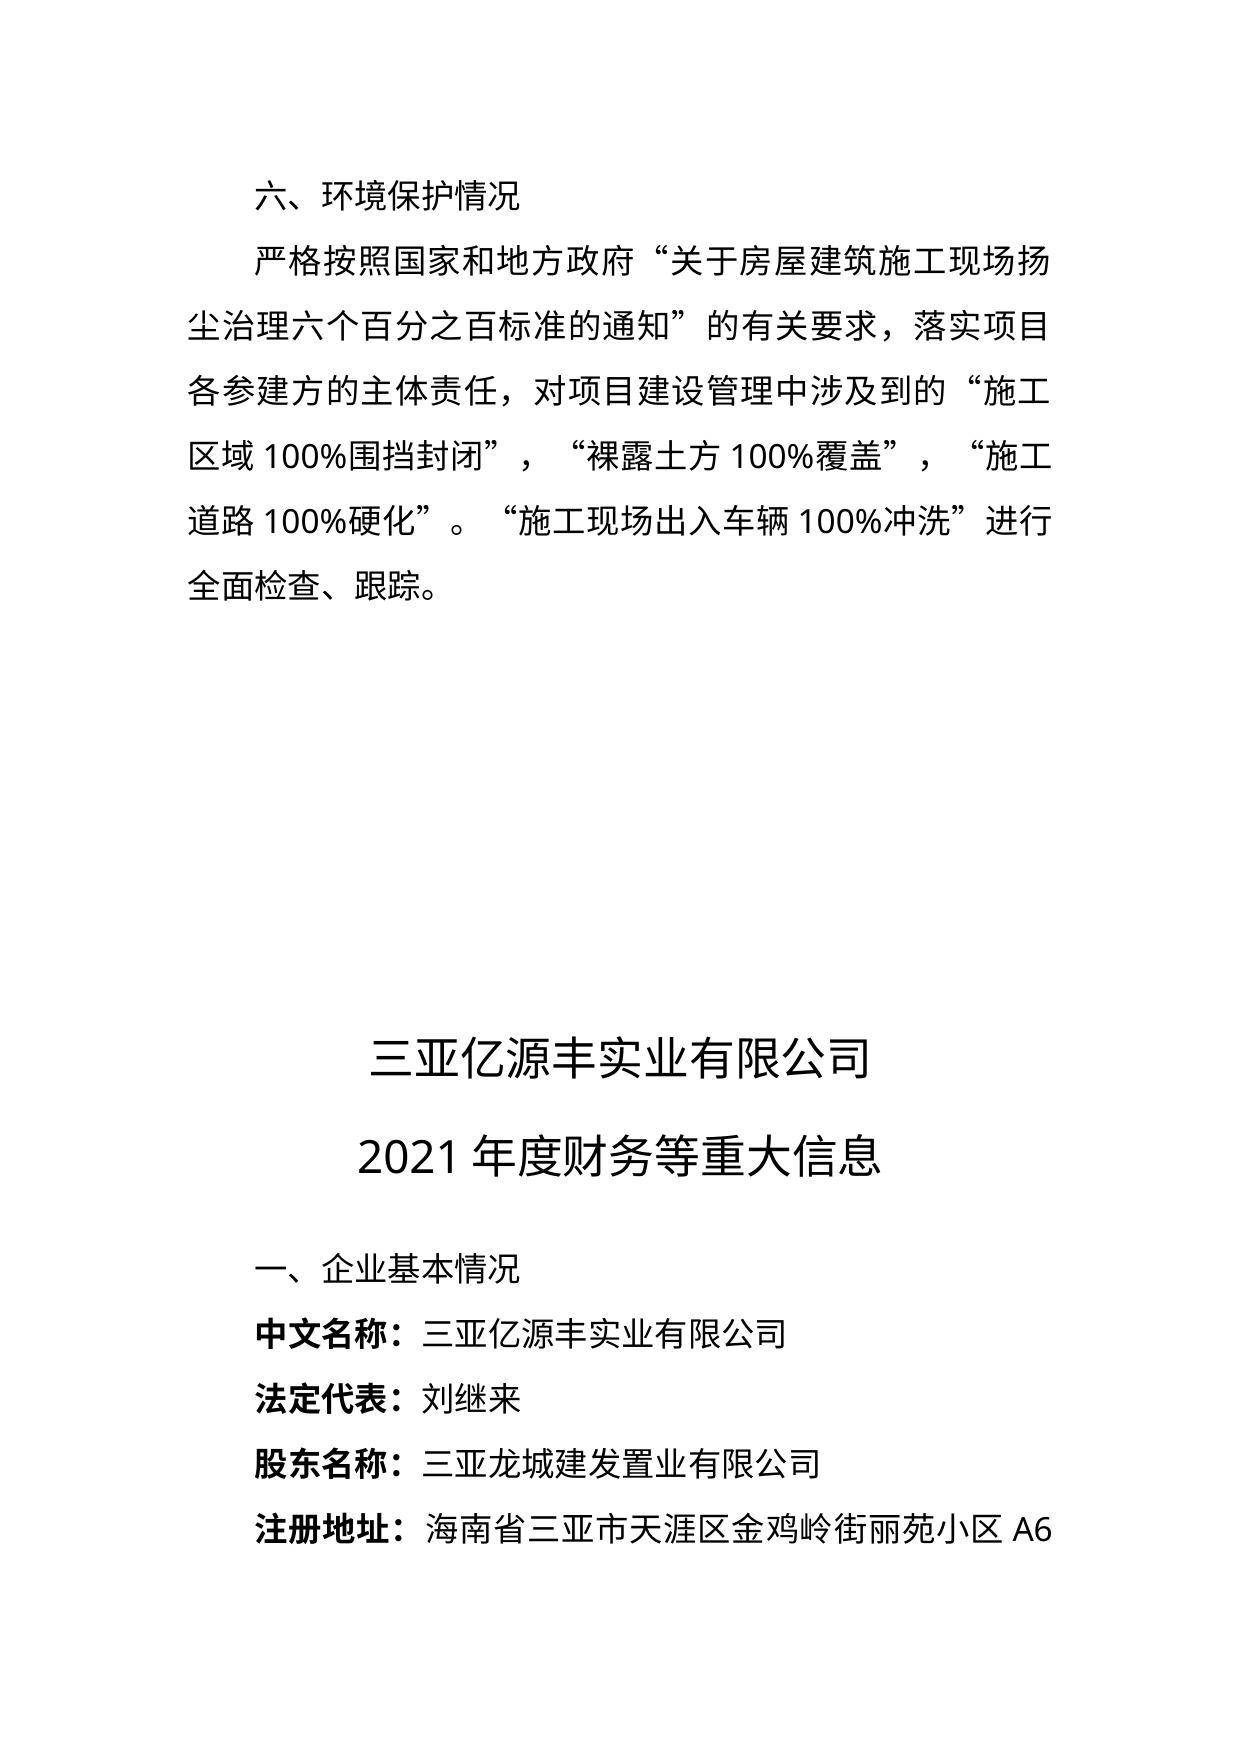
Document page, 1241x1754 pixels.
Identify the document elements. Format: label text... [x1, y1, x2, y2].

text 2021年度财务等重大信息 [187, 1104, 1053, 1202]
text 严格按照国家和地方政府“关于房屋建筑施工现场扬尘治理六个百分之百标准的通知”的有关要求，落实项目各参建方的主体责任，对项目建设管理中涉及到的“施工区域100%围挡封闭”，“裸露土方100%覆盖”，“施工道路100%硬化”。“施工现场出入车辆100%冲洗”进行全面检查、跟踪。 [187, 227, 1053, 617]
list 环境保护情况 [187, 162, 1053, 227]
list 一、企业基本情况 [187, 1234, 1053, 1299]
list 股东名称：三亚龙城建发置业有限公司 [187, 1429, 1053, 1494]
list 中文名称：三亚亿源丰实业有限公司 [187, 1299, 1053, 1364]
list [187, 1494, 1053, 1559]
text 三亚亿源丰实业有限公司 [187, 1007, 1053, 1104]
list 法定代表：刘继来 [187, 1364, 1053, 1429]
